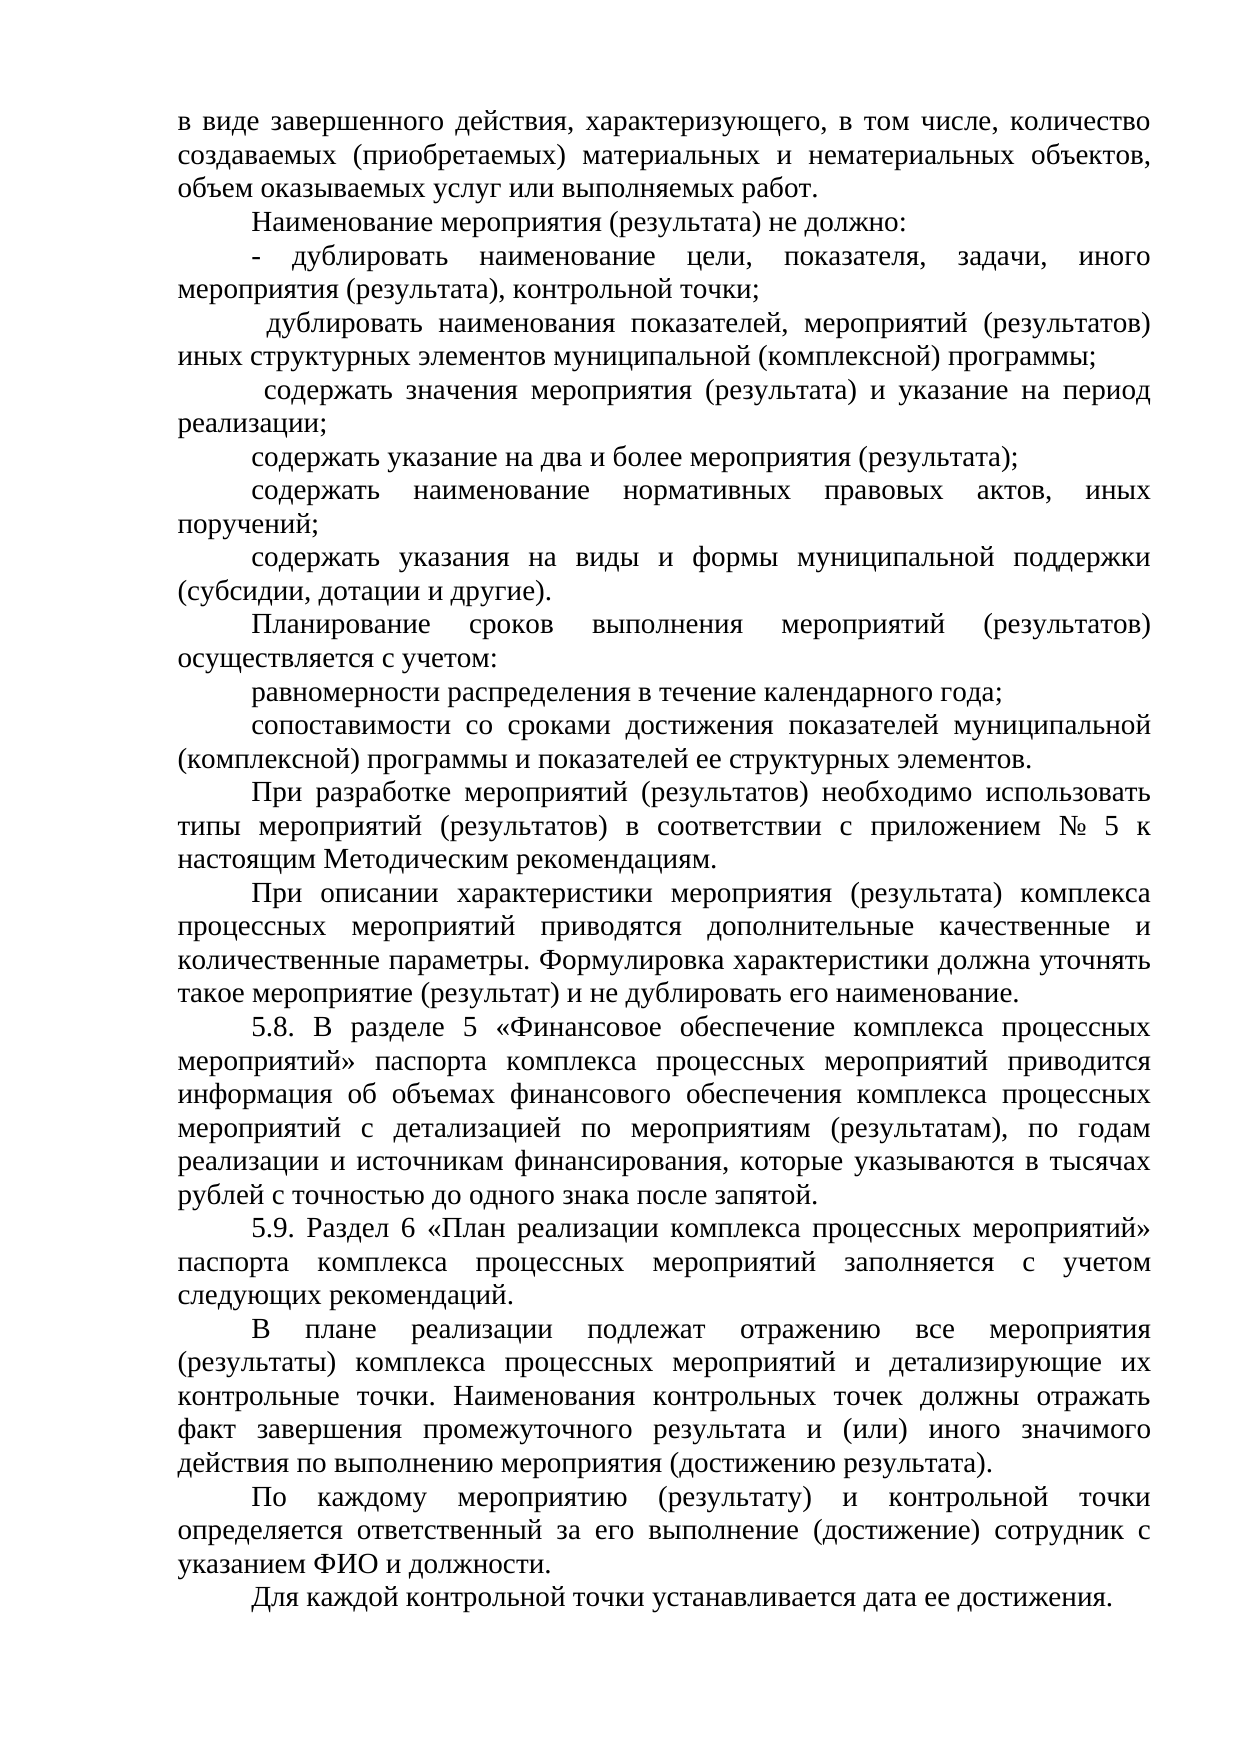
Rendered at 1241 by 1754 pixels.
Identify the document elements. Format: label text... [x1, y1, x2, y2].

text содержать указания на виды и формы муниципальной поддержки (субсидии, дотации и другие). [177, 539, 1152, 607]
text содержать значения мероприятия (результата) и указание на период реализации; [177, 372, 1152, 439]
text Для каждой контрольной точки устанавливается дата ее достижения. [177, 1579, 1152, 1613]
text Наименование мероприятия (результата) не должно: [177, 204, 1152, 238]
text При разработке мероприятий (результатов) необходимо использовать типы мероприятий (результатов) в соответствии с приложением № 5 к настоящим Методическим рекомендациям. [177, 774, 1152, 875]
text При описании характеристики мероприятия (результата) комплекса процессных мероприятий приводятся дополнительные качественные и количественные параметры. Формулировка характеристики должна уточнять такое мероприятие (результат) и не дублировать его наименование. [177, 875, 1152, 1009]
text дублировать наименования показателей, мероприятий (результатов) иных структурных элементов муниципальной (комплексной) программы; [177, 305, 1152, 372]
text 5.8. В разделе 5 «Финансовое обеспечение комплекса процессных мероприятий» паспорта комплекса процессных мероприятий приводится информация об объемах финансового обеспечения комплекса процессных мероприятий с детализацией по мероприятиям (результатам), по годам реализации и источникам финансирования, которые указываются в тысячах рублей с точностью до одного знака после запятой. [177, 1009, 1152, 1210]
text содержать указание на два и более мероприятия (результата); [177, 439, 1152, 472]
text содержать наименование нормативных правовых актов, иных поручений; [177, 472, 1152, 539]
text равномерности распределения в течение календарного года; [177, 674, 1152, 707]
text В плане реализации подлежат отражению все мероприятия (результаты) комплекса процессных мероприятий и детализирующие их контрольные точки. Наименования контрольных точек должны отражать факт завершения промежуточного результата и (или) иного значимого действия по выполнению мероприятия (достижению результата). [177, 1311, 1152, 1479]
text По каждому мероприятию (результату) и контрольной точки определяется ответственный за его выполнение (достижение) сотрудник с указанием ФИО и должности. [177, 1479, 1152, 1579]
text 5.9. Раздел 6 «План реализации комплекса процессных мероприятий» паспорта комплекса процессных мероприятий заполняется с учетом следующих рекомендаций. [177, 1210, 1152, 1311]
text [177, 103, 1152, 204]
text сопоставимости со сроками достижения показателей муниципальной (комплексной) программы и показателей ее структурных элементов. [177, 707, 1152, 774]
text Планирование сроков выполнения мероприятий (результатов) осуществляется с учетом: [177, 607, 1152, 674]
text - дублировать наименование цели, показателя, задачи, иного мероприятия (результата), контрольной точки; [177, 238, 1152, 305]
